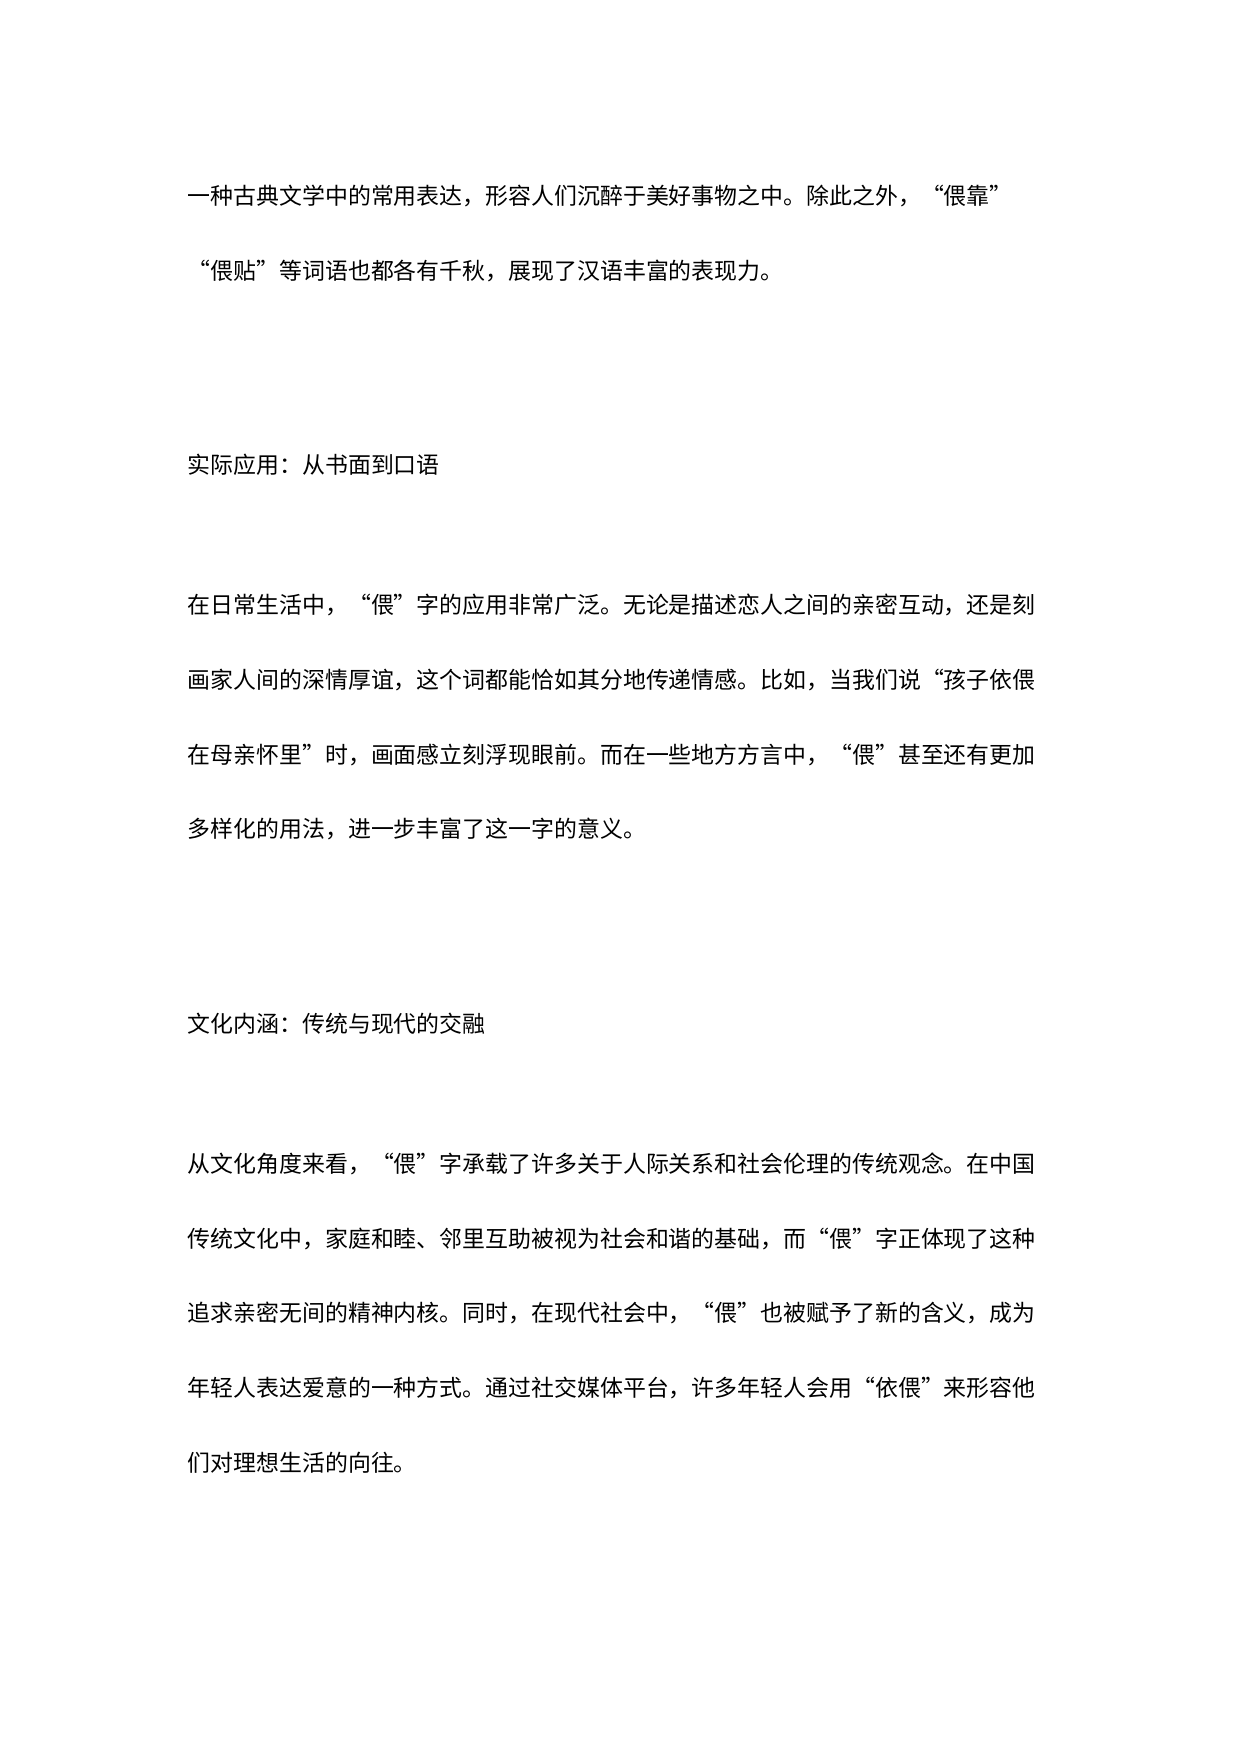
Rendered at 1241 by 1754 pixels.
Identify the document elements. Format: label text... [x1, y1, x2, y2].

text 在日常生活中，“偎”字的应用非常广泛。无论是描述恋人之间的亲密互动，还是刻画家人间的深情厚谊，这个词都能恰如其分地传递情感。比如，当我们说“孩子依偎在母亲怀里”时，画面感立刻浮现眼前。而在一些地方方言中，“偎”甚至还有更加多样化的用法，进一步丰富了这一字的意义。 [187, 571, 1053, 860]
text 实际应用：从书面到口语 [187, 431, 1053, 496]
text 文化内涵：传统与现代的交融 [187, 990, 1053, 1055]
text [187, 162, 1053, 302]
text 从文化角度来看，“偎”字承载了许多关于人际关系和社会伦理的传统观念。在中国传统文化中，家庭和睦、邻里互助被视为社会和谐的基础，而“偎”字正体现了这种追求亲密无间的精神内核。同时，在现代社会中，“偎”也被赋予了新的含义，成为年轻人表达爱意的一种方式。通过社交媒体平台，许多年轻人会用“依偎”来形容他们对理想生活的向往。 [187, 1130, 1053, 1494]
